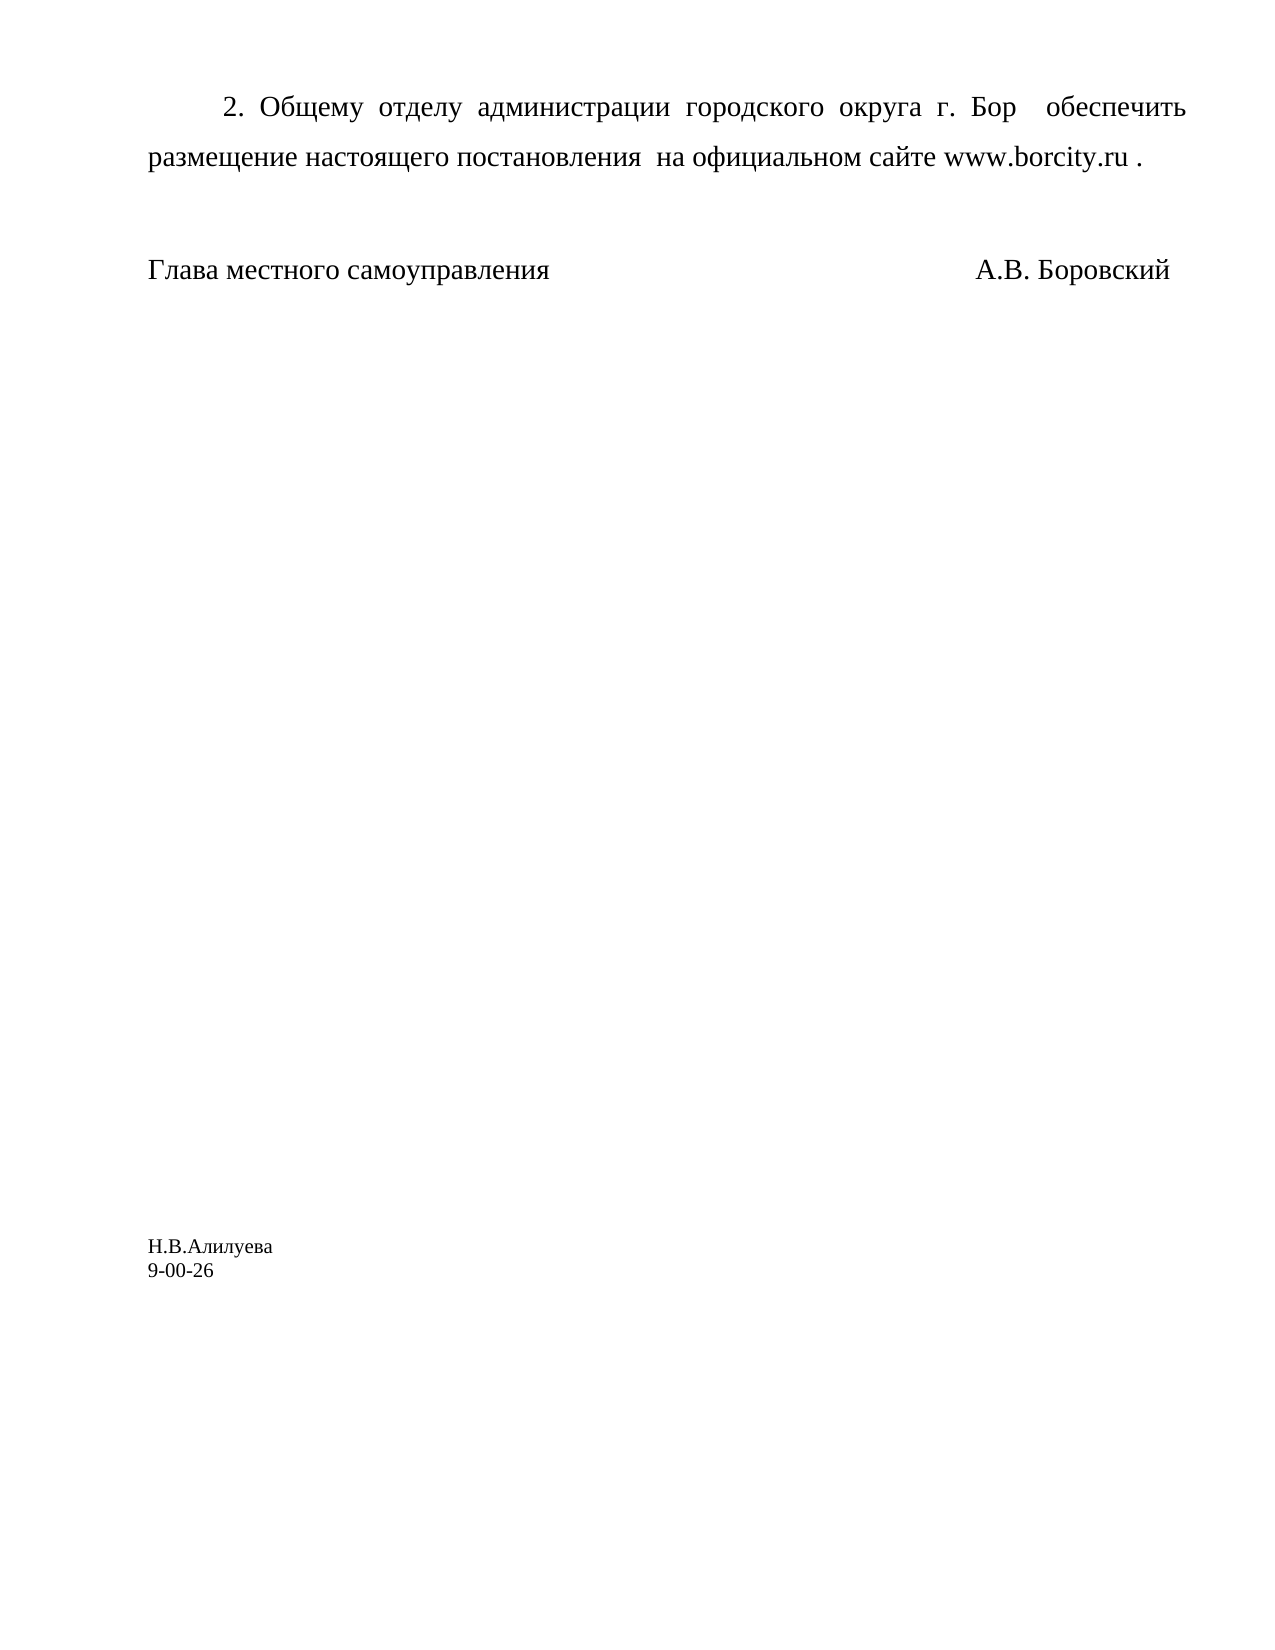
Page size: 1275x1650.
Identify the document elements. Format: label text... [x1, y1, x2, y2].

table_header А.В. Боровский [611, 252, 1181, 285]
table_cell Н.В.Алилуева 9-00-26 [136, 285, 399, 1282]
table_header Глава местного самоуправления [136, 252, 611, 285]
text 2. Общему отделу администрации городского округа г. Бор обеспечить размещение настоящего постановления на официальном сайте www.borcity.ru . [148, 89, 1186, 172]
